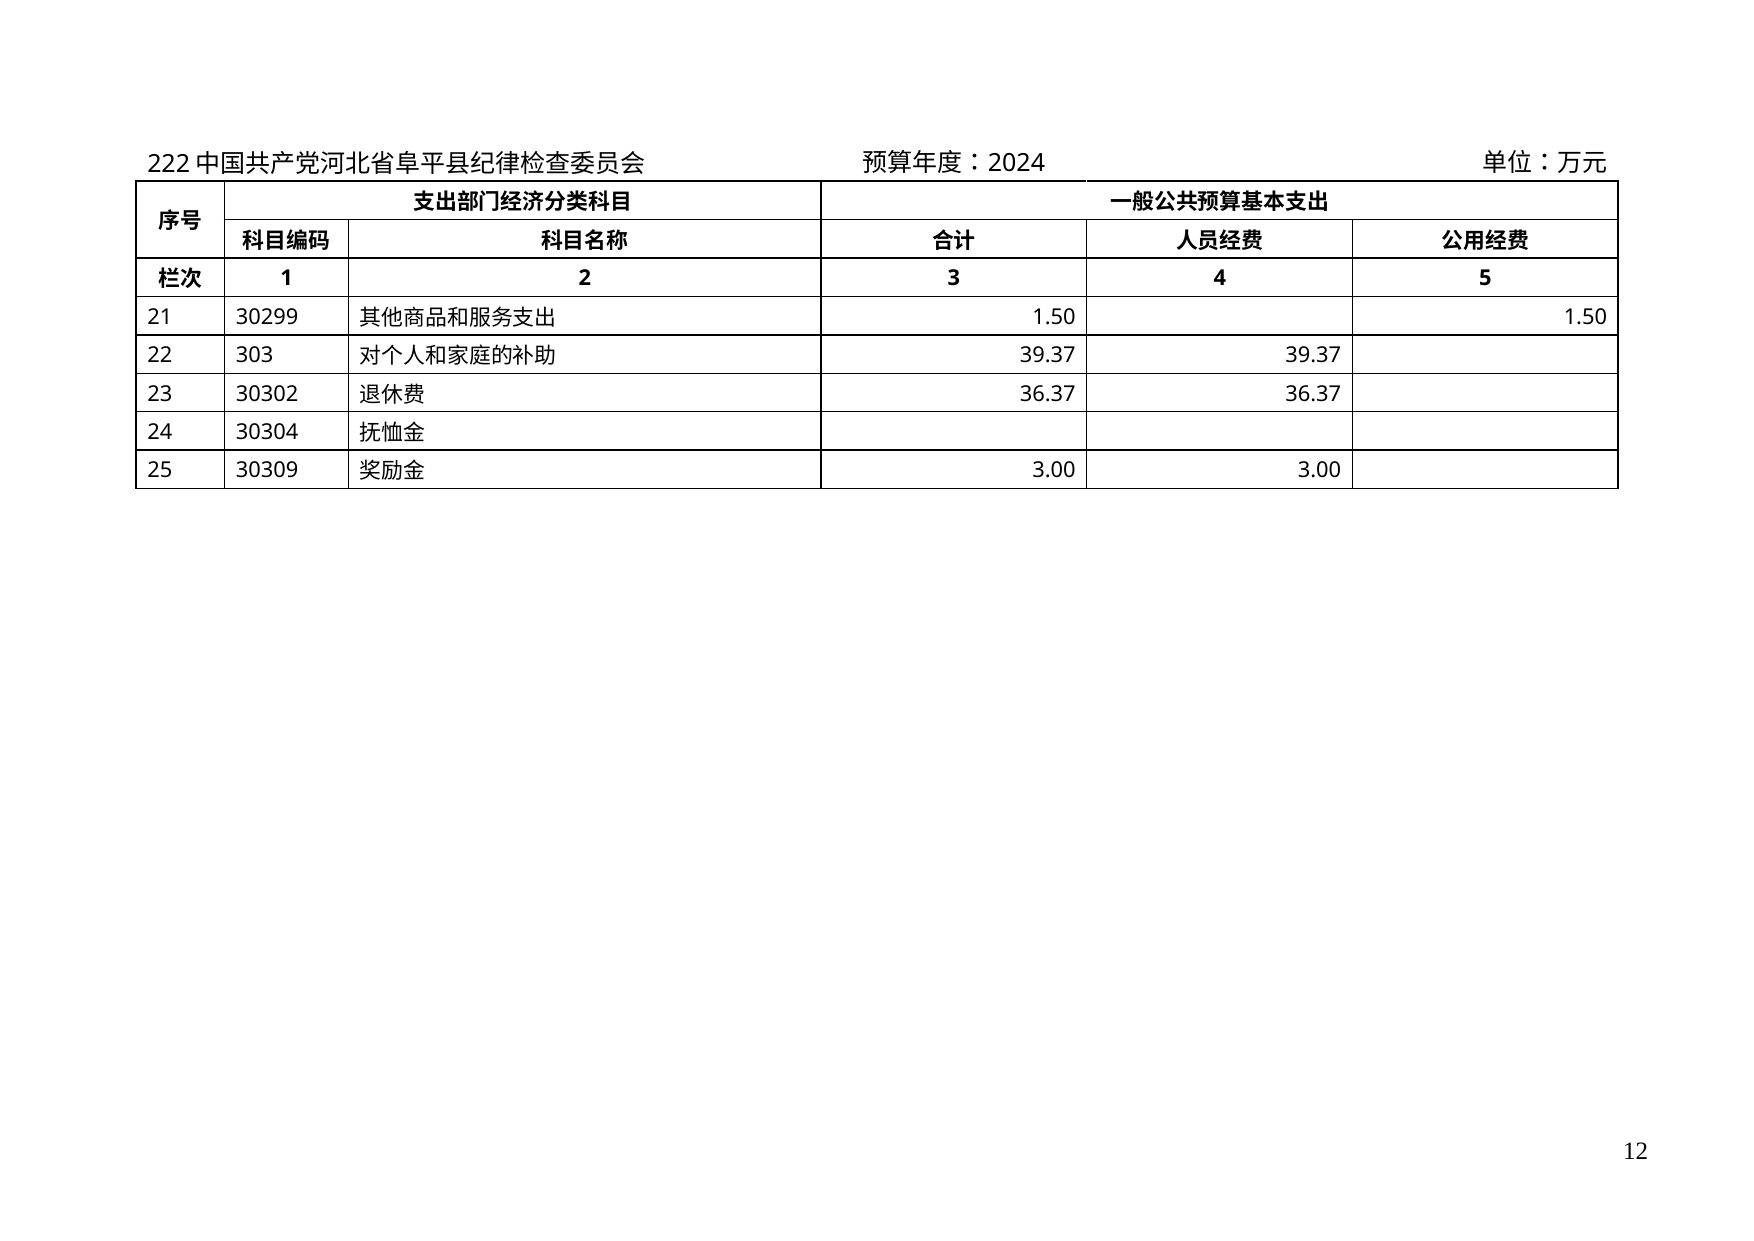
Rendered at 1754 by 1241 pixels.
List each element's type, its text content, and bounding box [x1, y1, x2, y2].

table_cell 3.00 [822, 451, 1086, 488]
table_cell 1 [225, 259, 348, 296]
table_cell 5 [1353, 259, 1617, 296]
table_cell 24 [137, 412, 224, 449]
table_cell 人员经费 [1087, 220, 1352, 257]
table_cell 其他商品和服务支出 [349, 297, 820, 334]
table_cell 公用经费 [1353, 220, 1617, 257]
table_cell 科目编码 [225, 220, 348, 257]
table_header 预算年度：2024 [822, 143, 1086, 180]
table_cell 30309 [225, 451, 348, 488]
table_cell 合计 [822, 220, 1086, 257]
table_cell 25 [137, 451, 224, 488]
table_cell 一般公共预算基本支出 [822, 182, 1617, 219]
table_cell 栏次 [137, 259, 224, 296]
table_cell 支出部门经济分类科目 [225, 182, 820, 219]
table_cell [822, 412, 1086, 449]
table_cell 1.50 [1353, 297, 1617, 334]
table_cell 3 [822, 259, 1086, 296]
table_cell 抚恤金 [349, 412, 820, 449]
table_cell 36.37 [822, 374, 1086, 411]
table_cell 序号 [137, 182, 224, 257]
table_header 222中国共产党河北省阜平县纪律检查委员会 [137, 143, 820, 180]
table_cell [1353, 412, 1617, 449]
table_cell [1087, 297, 1352, 334]
table_cell 1.50 [822, 297, 1086, 334]
table_cell 退休费 [349, 374, 820, 411]
table_cell 对个人和家庭的补助 [349, 336, 820, 372]
table_cell 3.00 [1087, 451, 1352, 488]
table_cell 30302 [225, 374, 348, 411]
table_cell 科目名称 [349, 220, 820, 257]
table_cell 4 [1087, 259, 1352, 296]
table_cell [1353, 374, 1617, 411]
table_cell [1353, 451, 1617, 488]
table_cell [1353, 336, 1617, 372]
table_cell 36.37 [1087, 374, 1352, 411]
table_cell 39.37 [1087, 336, 1352, 372]
table_header 单位：万元 [1087, 143, 1617, 180]
table_cell 303 [225, 336, 348, 372]
table_cell 30304 [225, 412, 348, 449]
table_cell 23 [137, 374, 224, 411]
table_cell 奖励金 [349, 451, 820, 488]
table_cell 22 [137, 336, 224, 372]
table_cell 39.37 [822, 336, 1086, 372]
table_cell [1087, 412, 1352, 449]
table_cell 21 [137, 297, 224, 334]
table_cell 2 [349, 259, 820, 296]
table_cell 30299 [225, 297, 348, 334]
